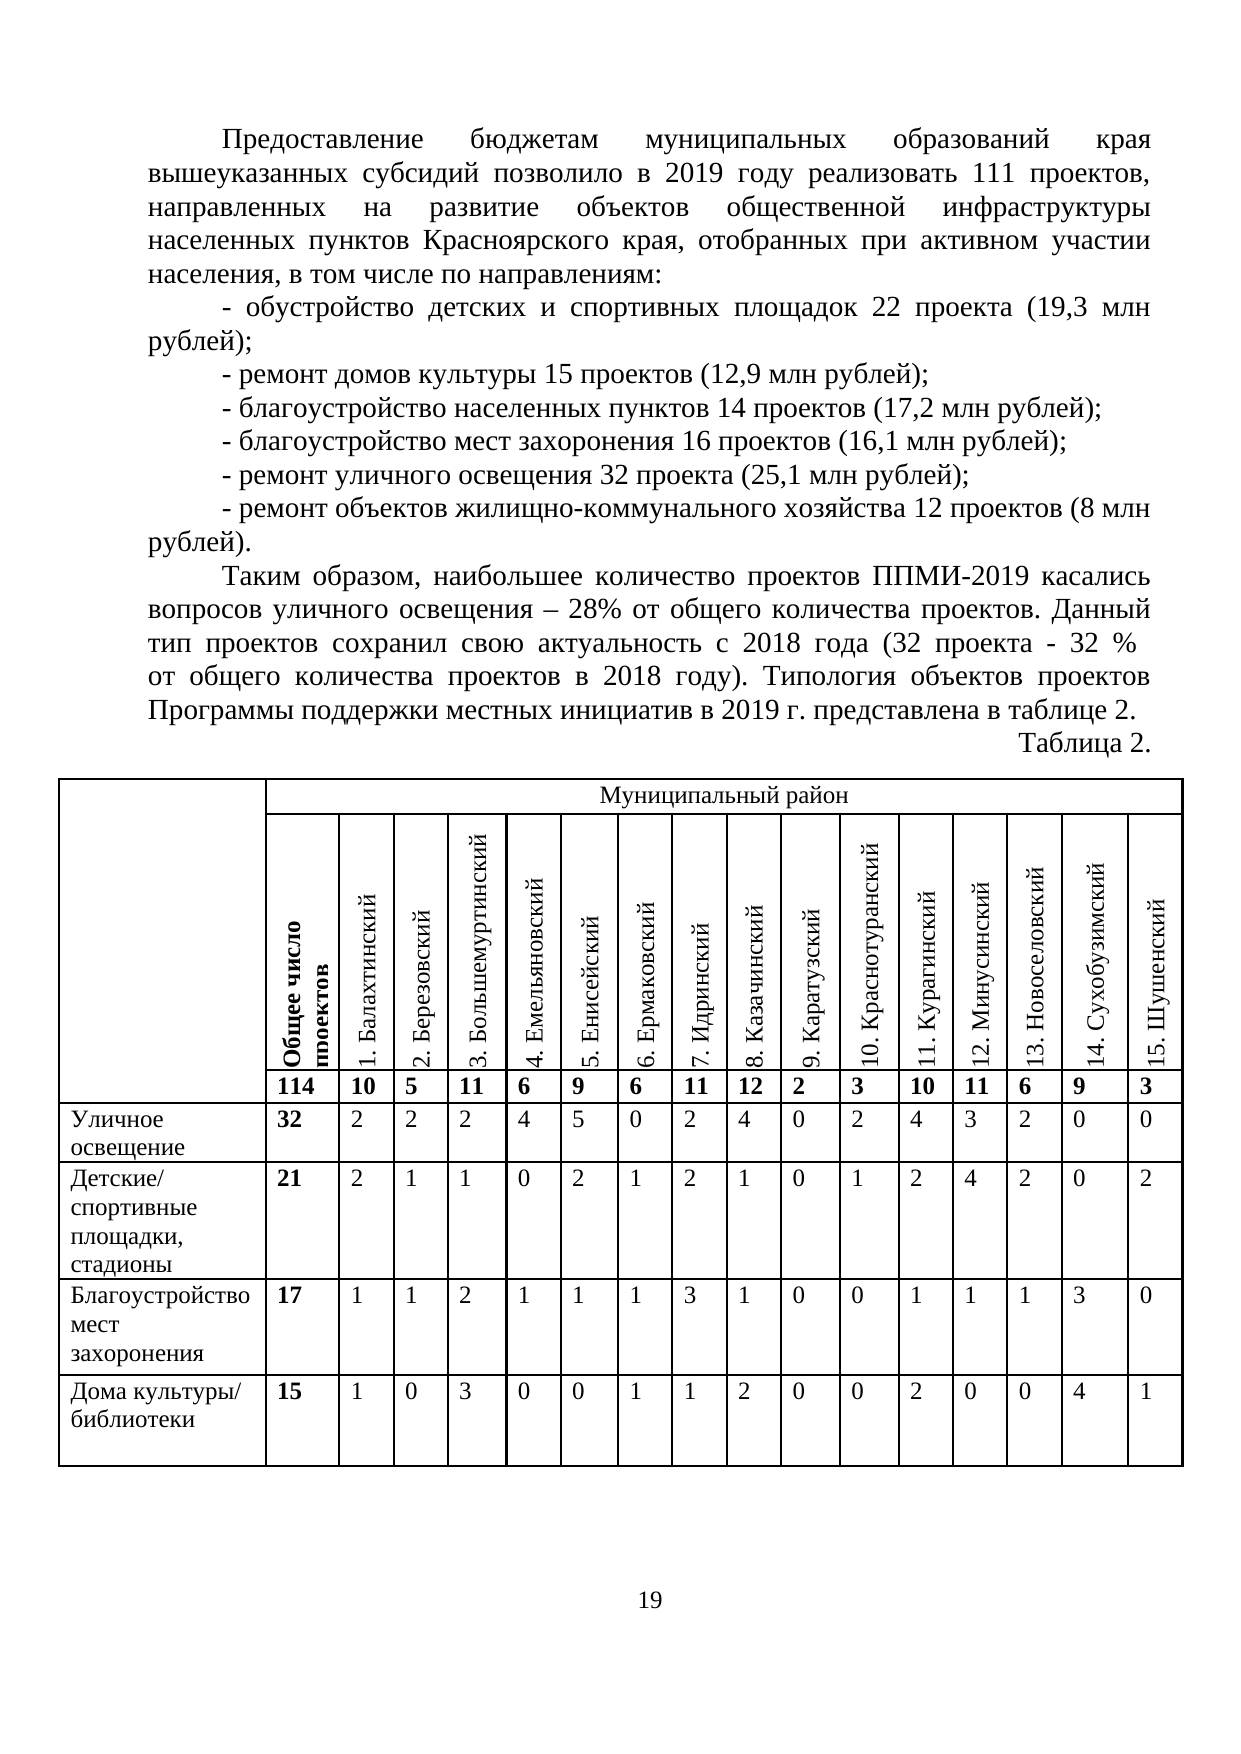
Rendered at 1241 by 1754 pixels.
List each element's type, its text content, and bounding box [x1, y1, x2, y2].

table_cell 1 [449, 1163, 505, 1278]
table_cell 15. Шушенский [1129, 815, 1181, 1069]
table_cell 1 [954, 1280, 1006, 1374]
table_cell 4 [508, 1104, 560, 1161]
table_cell 2 [340, 1163, 393, 1278]
table_cell 4. Емельяновский [508, 815, 560, 1069]
table_cell 3 [841, 1071, 898, 1102]
table_cell 3. Большемуртинский [449, 815, 505, 1069]
table_cell 4 [1063, 1376, 1127, 1465]
text Предоставление бюджетам муниципальных образований края вышеуказанных субсидий позволило в 2019 году реализовать 111 проектов, направленных на развитие объектов общественной инфраструктуры населенных пунктов Красноярского края, отобранных при активном участии населения, в том числе по направлениям: [148, 122, 1152, 289]
table_cell 0 [782, 1163, 839, 1278]
text Таким образом, наибольшее количество проектов ППМИ-2019 касались вопросов уличного освещения – 28% от общего количества проектов. Данный тип проектов сохранил свою актуальность с 2018 года (32 проекта - 32 % от общего количества проектов в 2018 году). Типология объектов проектов Программы поддержки местных инициатив в 2019 г. представлена в таблице 2. [148, 558, 1152, 725]
table_cell 2 [1008, 1163, 1061, 1278]
table_cell Дома культуры/ библиотеки [60, 1376, 265, 1465]
table_cell 10 [340, 1071, 393, 1102]
table_cell Общее число проектов [267, 815, 338, 1069]
table_cell 0 [562, 1376, 617, 1465]
table_cell 3 [1063, 1280, 1127, 1374]
table_cell 9 [1063, 1071, 1127, 1102]
table_cell 1 [728, 1163, 780, 1278]
table_cell 2 [449, 1280, 505, 1374]
list - ремонт объектов жилищно-коммунального хозяйства 12 проектов (8 млн рублей). [148, 491, 1152, 558]
table_cell 0 [782, 1376, 839, 1465]
table_cell 6 [508, 1071, 560, 1102]
table_cell 4 [954, 1163, 1006, 1278]
table_cell 1 [728, 1280, 780, 1374]
table_cell 1 [900, 1280, 952, 1374]
table_cell 5 [562, 1104, 617, 1161]
table_cell 2 [562, 1163, 617, 1278]
table_cell 0 [841, 1280, 898, 1374]
table_header [60, 780, 265, 1102]
list Таблица 2. [259, 725, 1152, 759]
table_cell 0 [782, 1104, 839, 1161]
table_cell 0 [1063, 1104, 1127, 1161]
table_cell 11. Курагинский [900, 815, 952, 1069]
table_cell 3 [673, 1280, 726, 1374]
table_cell 1 [619, 1376, 671, 1465]
table_cell 1 [395, 1280, 447, 1374]
table_cell 10 [900, 1071, 952, 1102]
table_cell 1 [508, 1280, 560, 1374]
table_cell 114 [267, 1071, 338, 1102]
list - благоустройство мест захоронения 16 проектов (16,1 млн рублей); [148, 423, 1152, 457]
table_cell 1. Балахтинский [340, 815, 393, 1069]
table_cell 3 [449, 1376, 505, 1465]
list - ремонт уличного освещения 32 проекта (25,1 млн рублей); [148, 457, 1152, 491]
table_cell Благоустройство мест захоронения [60, 1280, 265, 1374]
table_cell 0 [954, 1376, 1006, 1465]
table_cell 0 [782, 1280, 839, 1374]
table_cell 1 [1008, 1280, 1061, 1374]
table_cell 6 [1008, 1071, 1061, 1102]
table_cell 0 [1129, 1280, 1181, 1374]
table_cell 21 [267, 1163, 338, 1278]
table_cell 0 [1063, 1163, 1127, 1278]
table_cell 0 [619, 1104, 671, 1161]
table_cell 9 [562, 1071, 617, 1102]
table_cell 2 [900, 1376, 952, 1465]
table_cell 2 [1129, 1163, 1181, 1278]
table_cell 1 [340, 1280, 393, 1374]
table_cell 10. Краснотуранский [841, 815, 898, 1069]
table_cell 14. Сухобузимский [1063, 815, 1127, 1069]
table_cell 2. Березовский [395, 815, 447, 1069]
table_cell Уличное освещение [60, 1104, 265, 1161]
table_cell 1 [673, 1376, 726, 1465]
table_cell 15 [267, 1376, 338, 1465]
table_cell 0 [508, 1376, 560, 1465]
table_cell 1 [841, 1163, 898, 1278]
table_cell 0 [1129, 1104, 1181, 1161]
table_cell 2 [728, 1376, 780, 1465]
table_cell 0 [841, 1376, 898, 1465]
table_cell 11 [673, 1071, 726, 1102]
table_cell 1 [619, 1280, 671, 1374]
table_cell 11 [954, 1071, 1006, 1102]
table_cell 32 [267, 1104, 338, 1161]
table_cell 4 [900, 1104, 952, 1161]
table_cell 5. Енисейский [562, 815, 617, 1069]
table_cell 3 [1129, 1071, 1181, 1102]
table_cell 2 [395, 1104, 447, 1161]
table_cell 2 [900, 1163, 952, 1278]
table_cell 3 [954, 1104, 1006, 1161]
table_cell 2 [673, 1104, 726, 1161]
table_cell 13. Новоселовский [1008, 815, 1061, 1069]
table_cell 2 [782, 1071, 839, 1102]
list - ремонт домов культуры 15 проектов (12,9 млн рублей); [148, 356, 1152, 390]
table_cell 1 [562, 1280, 617, 1374]
table_cell 2 [449, 1104, 505, 1161]
table_cell 1 [395, 1163, 447, 1278]
table_cell 2 [841, 1104, 898, 1161]
table_cell 2 [673, 1163, 726, 1278]
table_cell 0 [1008, 1376, 1061, 1465]
table_cell 17 [267, 1280, 338, 1374]
table_cell Детские/спортивные площадки, стадионы [60, 1163, 265, 1278]
table_cell 6. Ермаковский [619, 815, 671, 1069]
table_cell 9. Каратузский [782, 815, 839, 1069]
table_cell 1 [340, 1376, 393, 1465]
table_cell 12. Минусинский [954, 815, 1006, 1069]
table_cell 11 [449, 1071, 505, 1102]
table_cell 0 [508, 1163, 560, 1278]
table_cell 1 [1129, 1376, 1181, 1465]
table_cell 12 [728, 1071, 780, 1102]
table_cell 5 [395, 1071, 447, 1102]
table_cell 6 [619, 1071, 671, 1102]
table_cell 1 [619, 1163, 671, 1278]
table_cell 8. Казачинский [728, 815, 780, 1069]
list - обустройство детских и спортивных площадок 22 проекта (19,3 млн рублей); [148, 289, 1152, 356]
table_header Муниципальный район [267, 780, 1181, 812]
table_cell 4 [728, 1104, 780, 1161]
table_cell 2 [340, 1104, 393, 1161]
table_cell 2 [1008, 1104, 1061, 1161]
list - благоустройство населенных пунктов 14 проектов (17,2 млн рублей); [148, 390, 1152, 423]
table_cell 7. Идринский [673, 815, 726, 1069]
table_cell 0 [395, 1376, 447, 1465]
